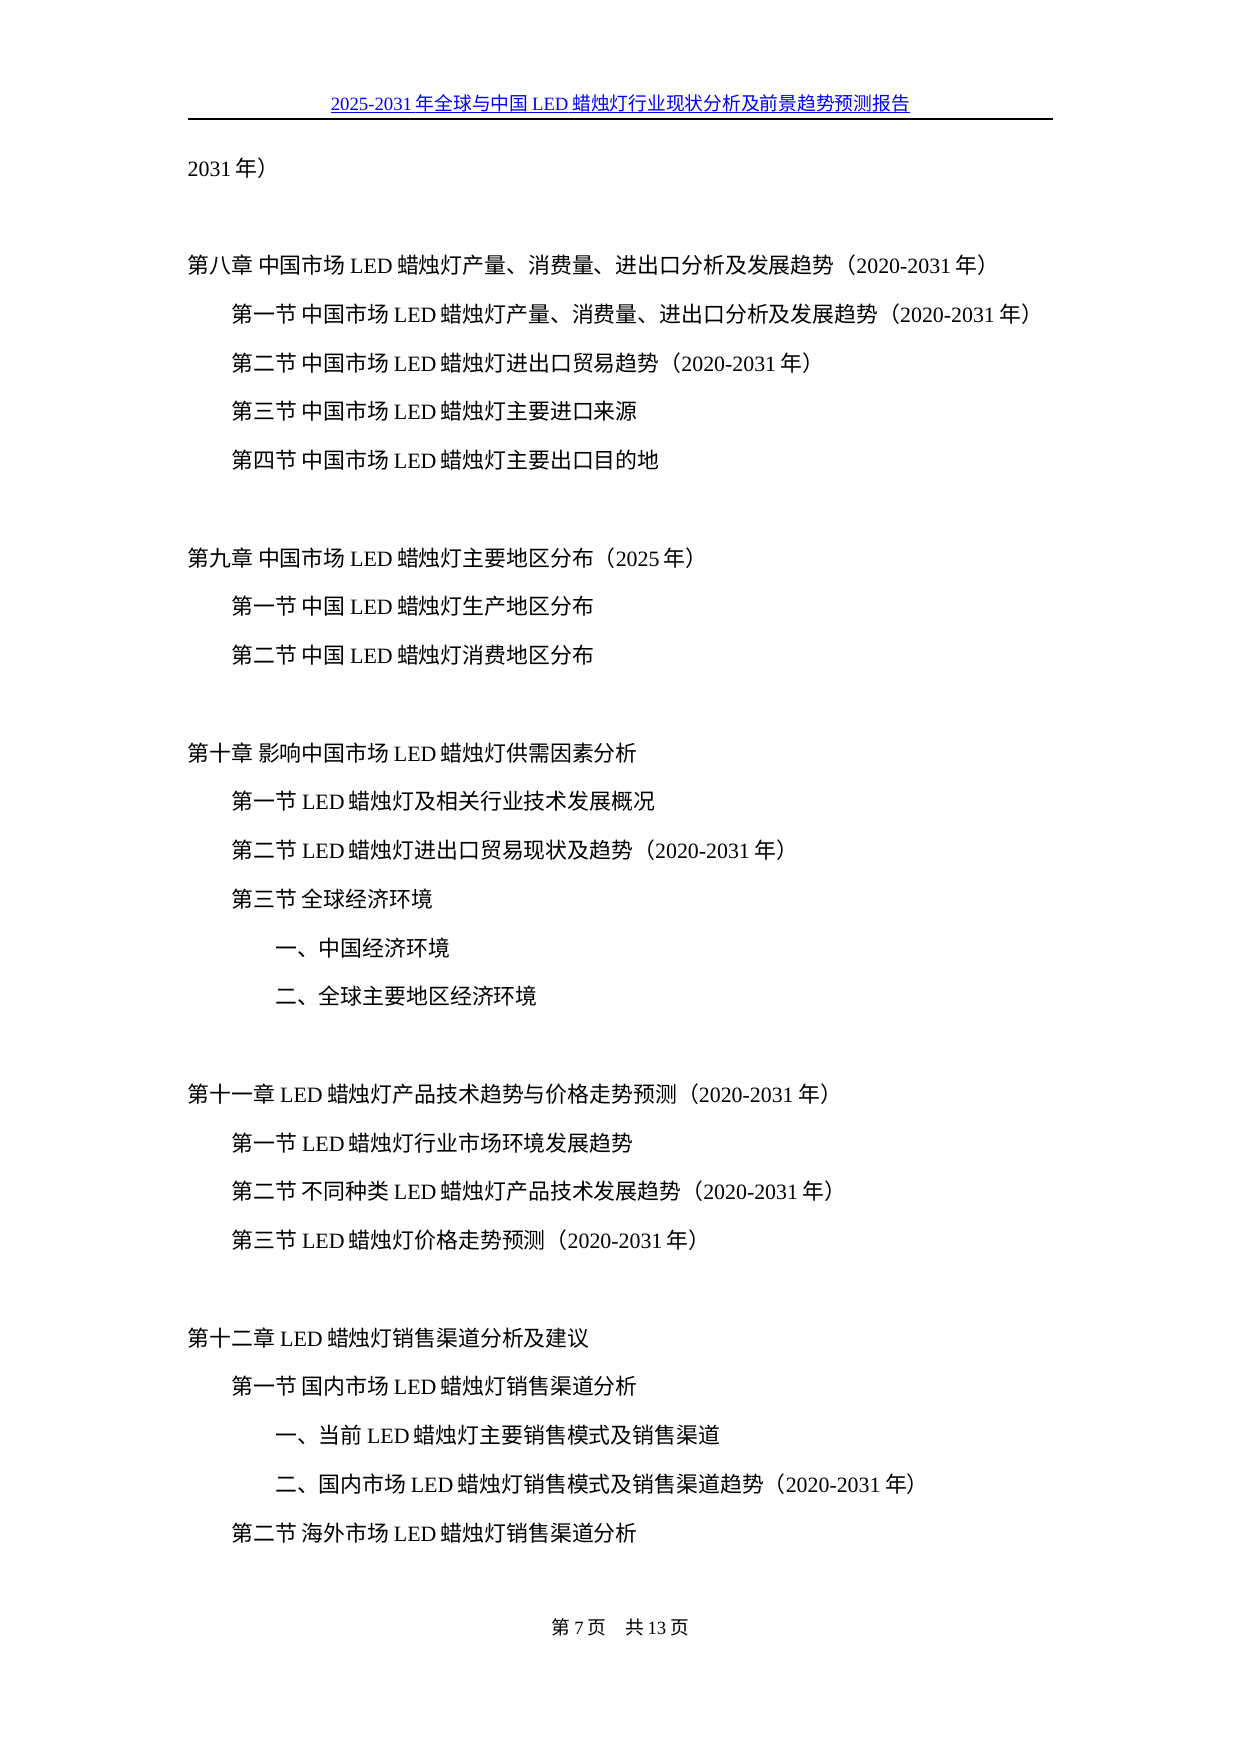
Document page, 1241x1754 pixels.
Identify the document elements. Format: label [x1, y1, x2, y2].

text [187, 150, 1053, 1548]
